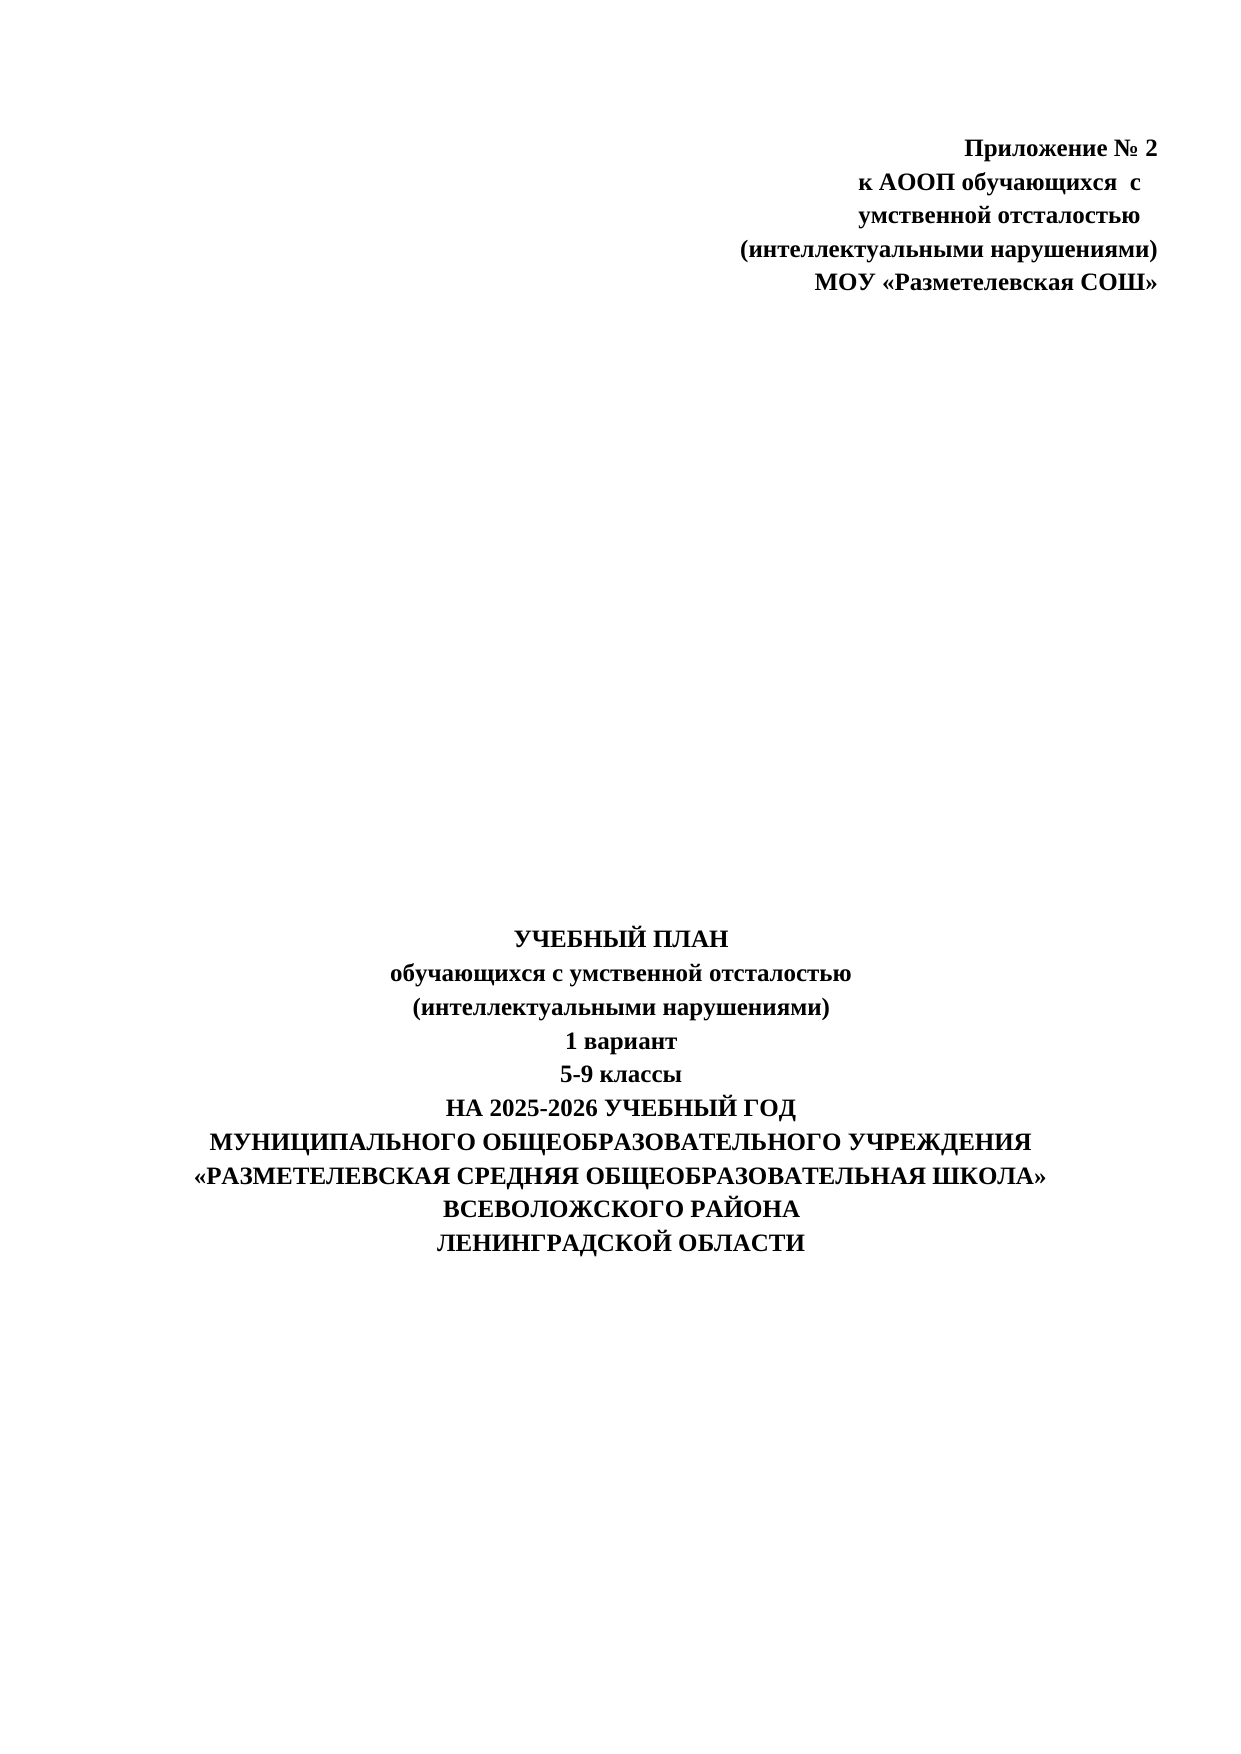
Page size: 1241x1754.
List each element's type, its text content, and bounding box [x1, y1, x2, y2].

text ЛЕНИНГРАДСКОЙ ОБЛАСТИ [125, 1228, 1117, 1257]
text обучающихся с умственной отсталостью [125, 958, 1117, 987]
text 5-9 классы [125, 1059, 1117, 1088]
text (интеллектуальными нарушениями) [125, 992, 1117, 1021]
text УЧЕБНЫЙ ПЛАН [125, 924, 1117, 953]
text (интеллектуальными нарушениями) МОУ «Разметелевская СОШ» [740, 234, 1158, 296]
text 1 вариант [125, 1026, 1117, 1054]
text Приложение № 2 к АООП обучающихся с умственной отсталостью [858, 133, 1158, 229]
text НА 2025-2026 УЧЕБНЫЙ ГОД [125, 1093, 1117, 1122]
text «РАЗМЕТЕЛЕВСКАЯ СРЕДНЯЯ ОБЩЕОБРАЗОВАТЕЛЬНАЯ ШКОЛА» ВСЕВОЛОЖСКОГО РАЙОНА [193, 1161, 1158, 1223]
text МУНИЦИПАЛЬНОГО ОБЩЕОБРАЗОВАТЕЛЬНОГО УЧРЕЖДЕНИЯ [125, 1127, 1116, 1156]
